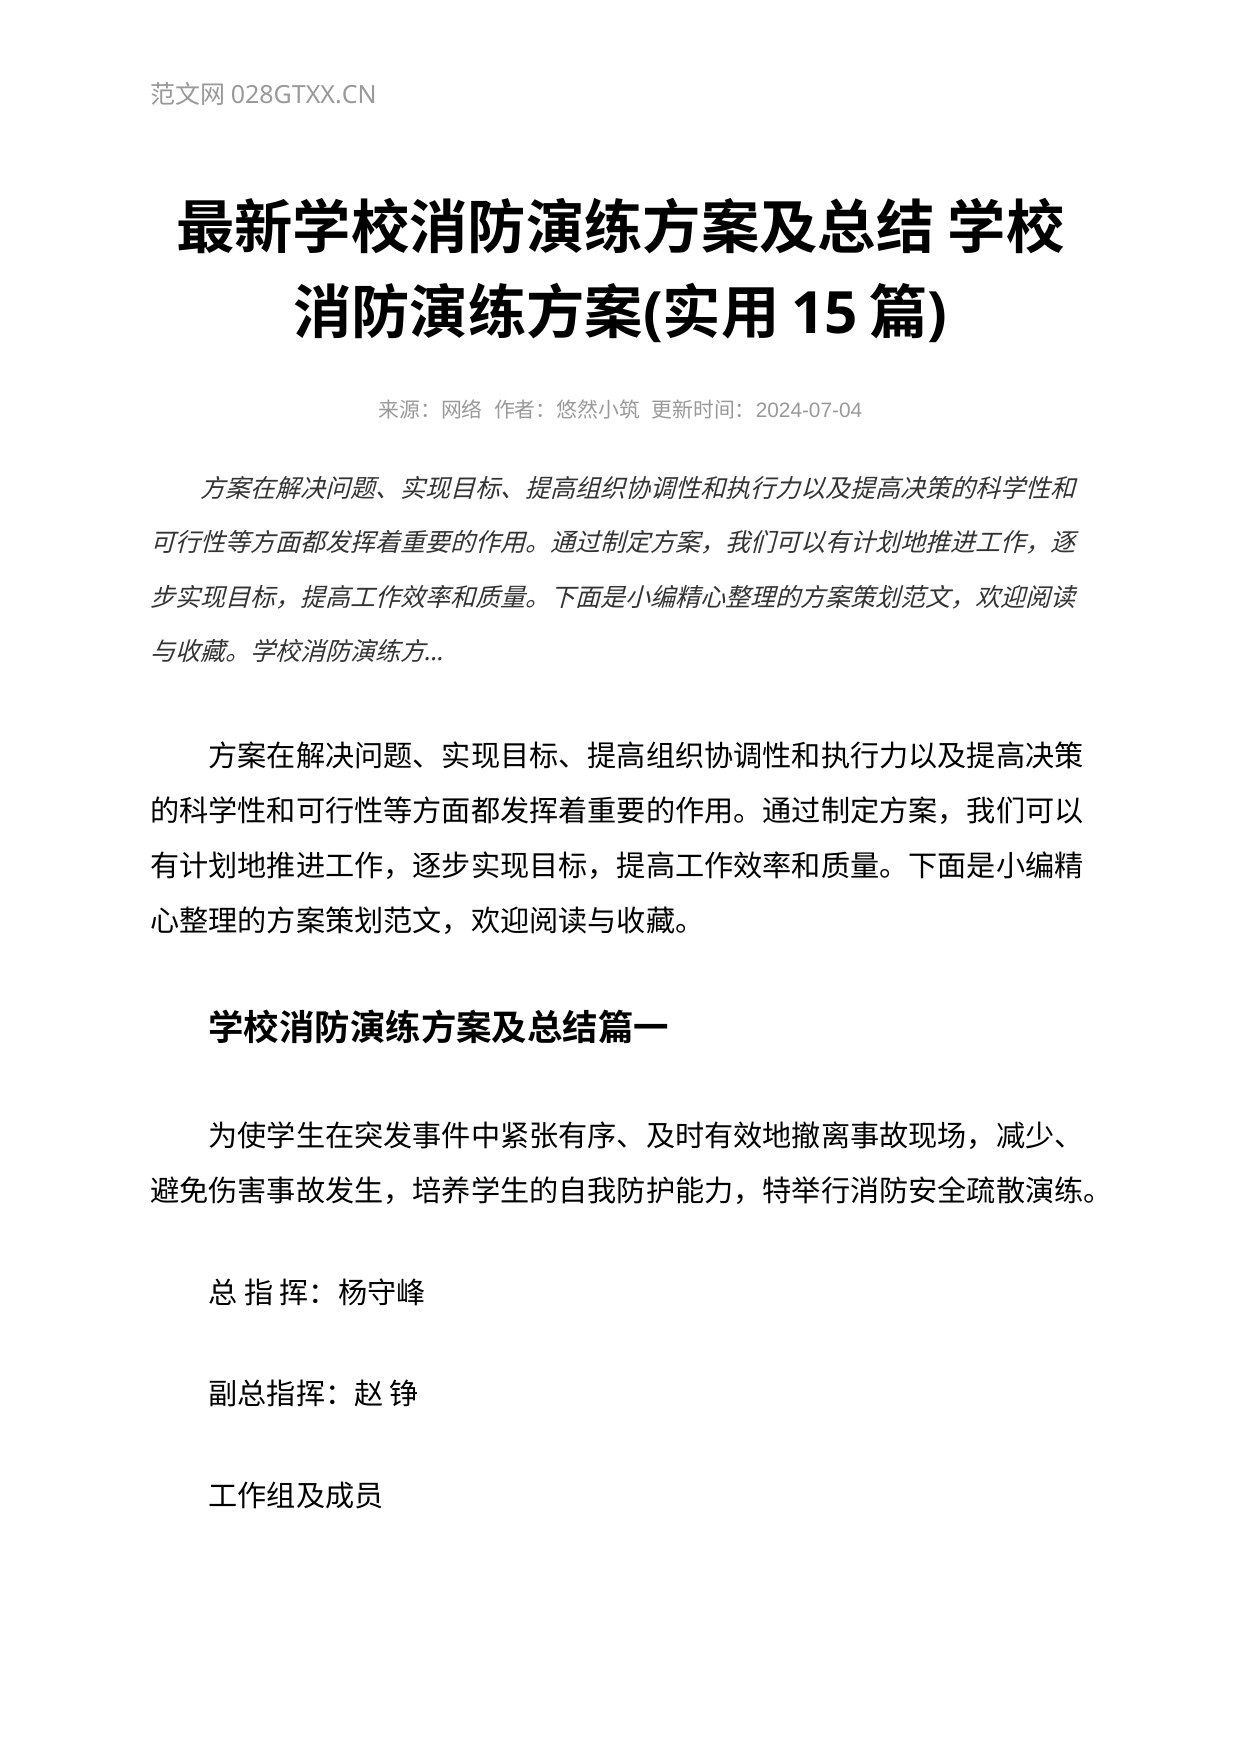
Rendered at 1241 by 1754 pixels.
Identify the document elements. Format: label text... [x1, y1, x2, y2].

text 来源：网络 作者：悠然小筑 更新时间：2024-07-04 [150, 397, 1090, 421]
text 为使学生在突发事件中紧张有序、及时有效地撤离事故现场，减少、避免伤害事故发生，培养学生的自我防护能力，特举行消防安全疏散演练。 [150, 1112, 1090, 1210]
subtitle 最新学校消防演练方案及总结 学校消防演练方案(实用15篇) [150, 181, 1090, 351]
text 总 指 挥：杨守峰 [150, 1269, 1090, 1311]
text 学校消防演练方案及总结篇一 [150, 999, 1090, 1050]
text 方案在解决问题、实现目标、提高组织协调性和执行力以及提高决策的科学性和可行性等方面都发挥着重要的作用。通过制定方案，我们可以有计划地推进工作，逐步实现目标，提高工作效率和质量。下面是小编精心整理的方案策划范文，欢迎阅读与收藏。学校消防演练方... [150, 468, 1090, 668]
text 方案在解决问题、实现目标、提高组织协调性和执行力以及提高决策的科学性和可行性等方面都发挥着重要的作用。通过制定方案，我们可以有计划地推进工作，逐步实现目标，提高工作效率和质量。下面是小编精心整理的方案策划范文，欢迎阅读与收藏。 [150, 733, 1090, 939]
text 工作组及成员 [150, 1473, 1090, 1515]
text 副总指挥：赵 铮 [150, 1371, 1090, 1413]
